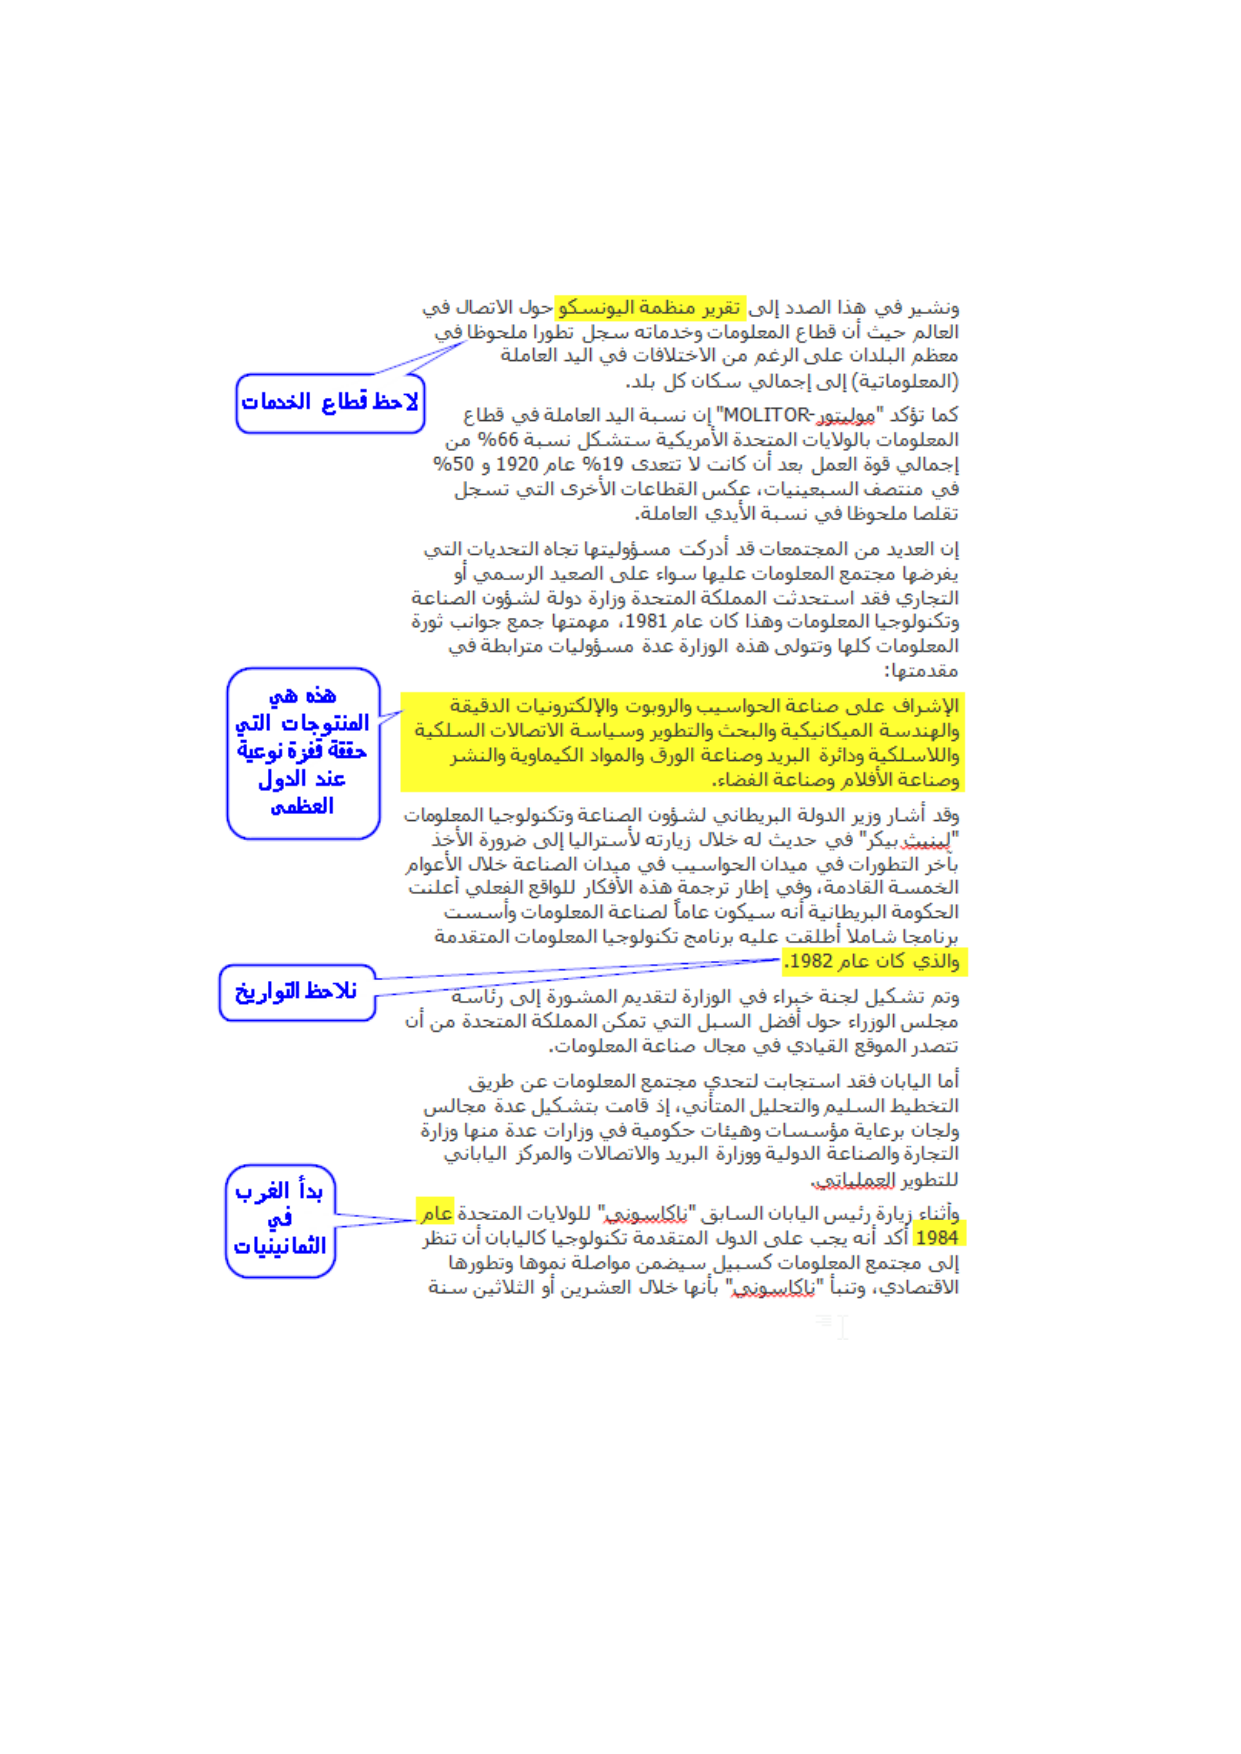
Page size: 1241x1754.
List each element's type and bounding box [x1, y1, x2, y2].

picture [187, 277, 1053, 1340]
